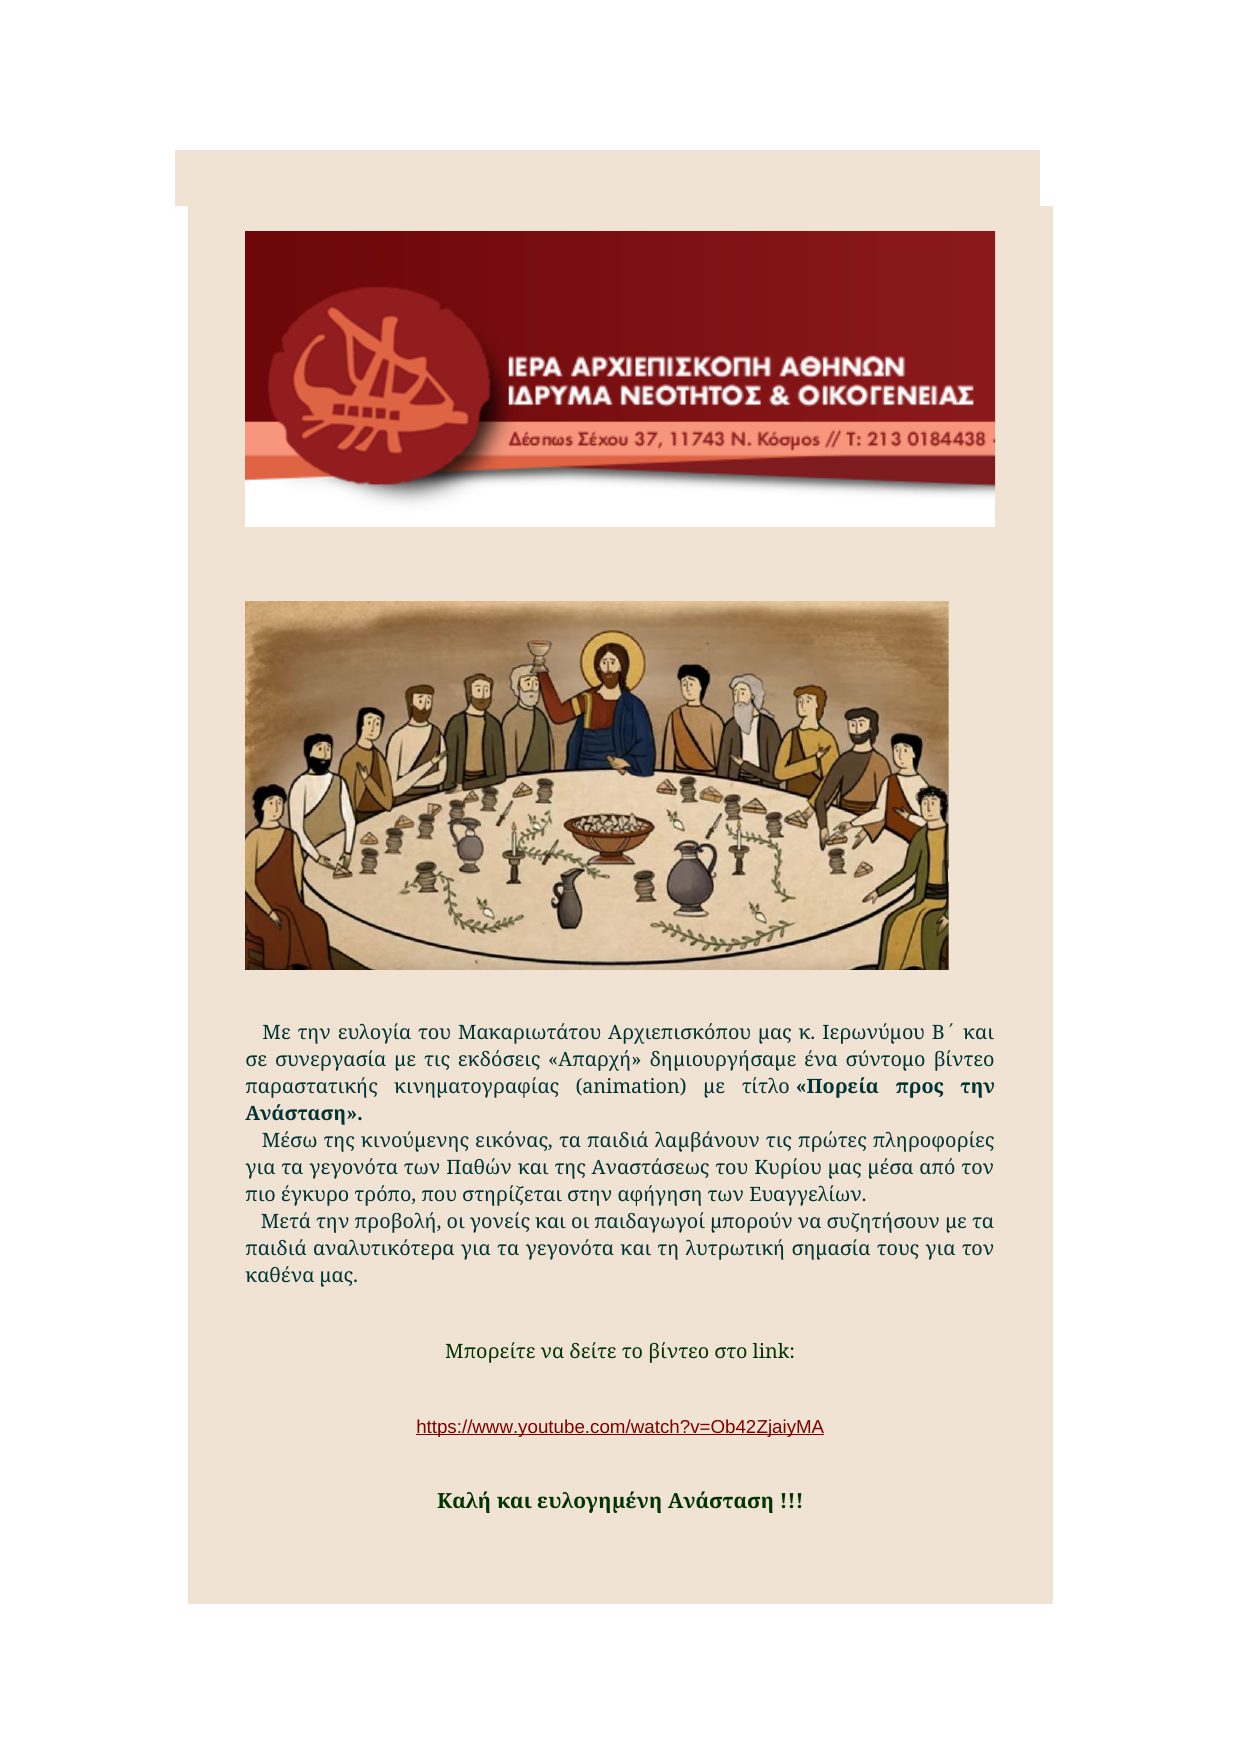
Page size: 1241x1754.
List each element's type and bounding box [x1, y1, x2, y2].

table_header [175, 150, 1040, 206]
picture [245, 601, 949, 970]
table_cell [188, 1564, 1053, 1604]
picture [245, 231, 995, 527]
